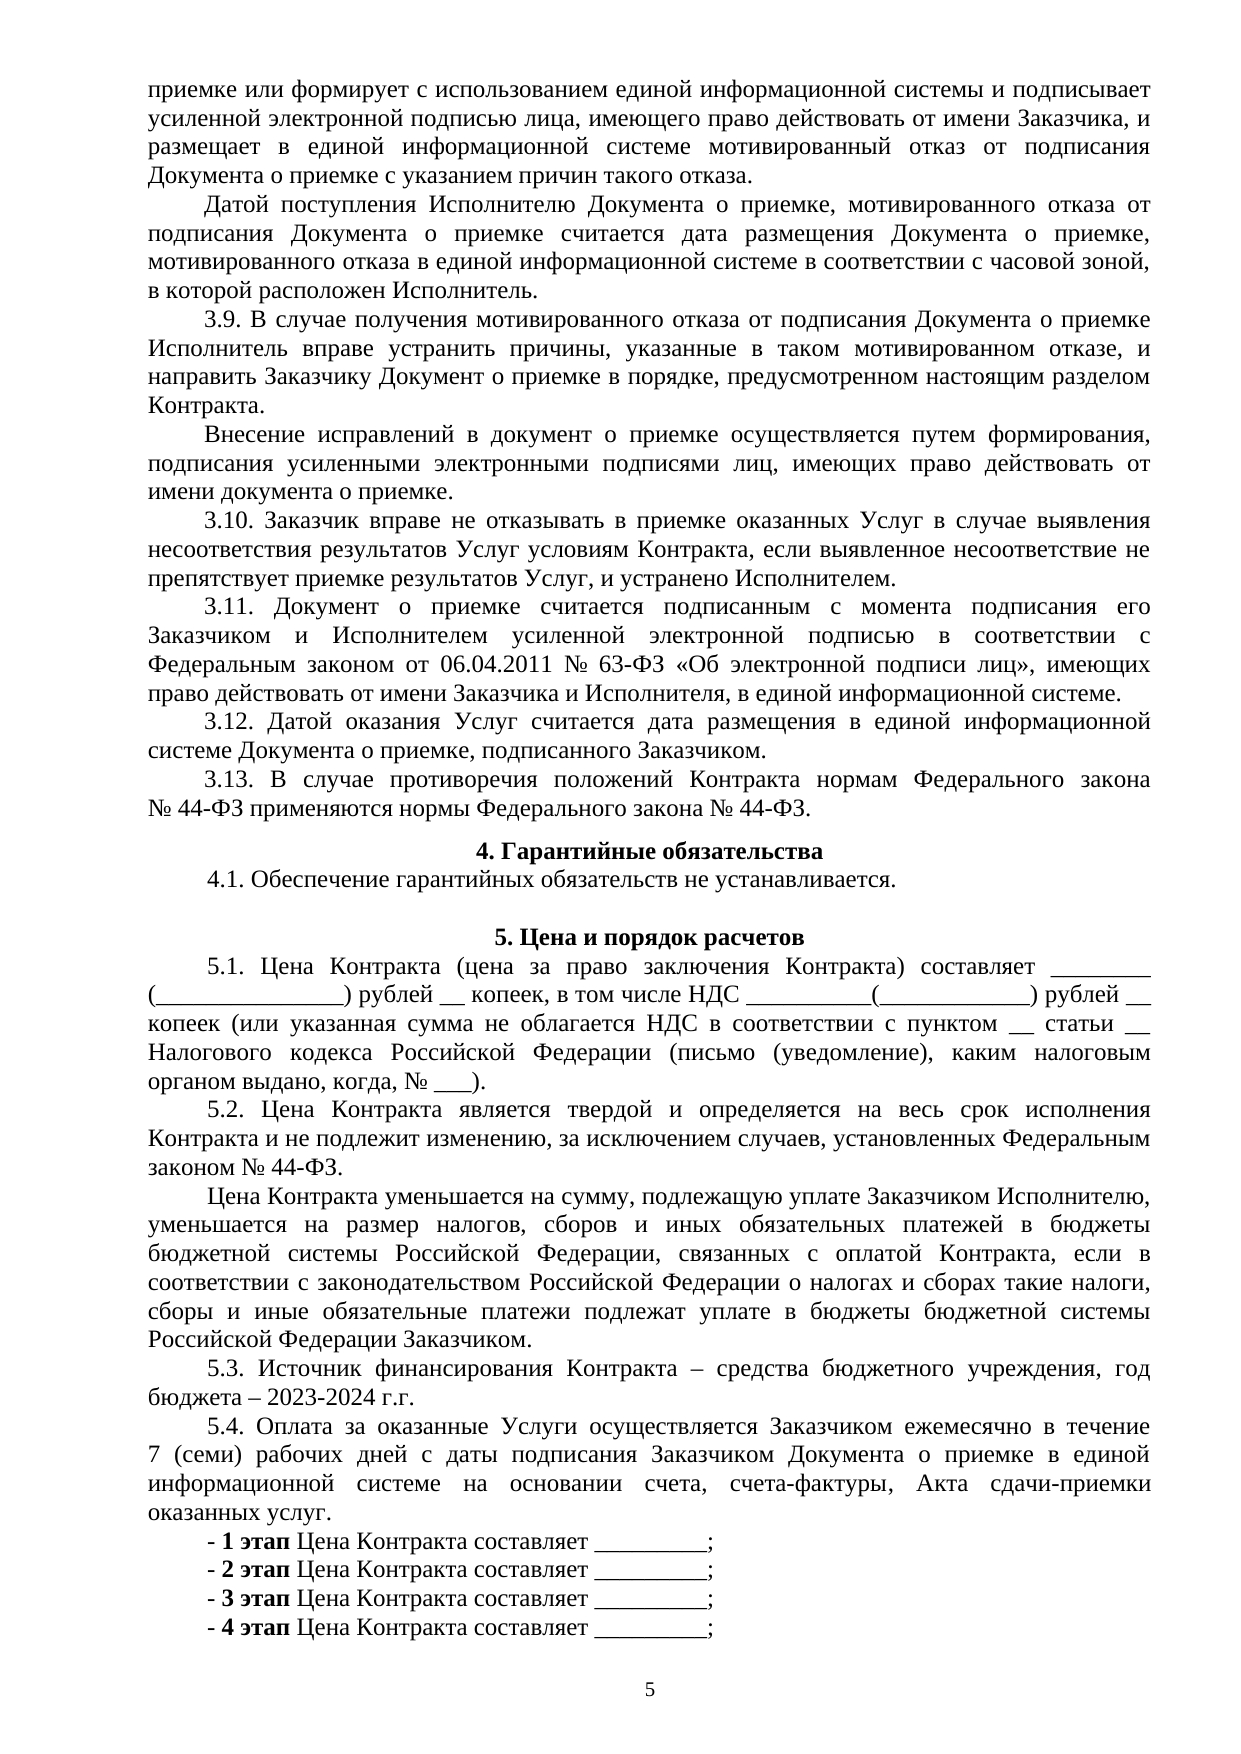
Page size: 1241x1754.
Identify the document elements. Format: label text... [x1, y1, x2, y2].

text 5.4. Оплата за оказанные Услуги осуществляется Заказчиком ежемесячно в течение 7 (семи) рабочих дней с даты подписания Заказчиком Документа о приемке в единой информационной системе на основании счета, счета-фактуры, Акта сдачи-приемки оказанных услуг. [148, 1411, 1152, 1526]
text - 4 этап Цена Контракта составляет _________; [148, 1612, 1152, 1641]
text 5. Цена и порядок расчетов [148, 922, 1152, 951]
text 5.3. Источник финансирования Контракта – средства бюджетного учреждения, год бюджета – 2023-2024 г.г. [148, 1353, 1152, 1411]
text Датой поступления Исполнителю Документа о приемке, мотивированного отказа от подписания Документа о приемке считается дата размещения Документа о приемке, мотивированного отказа в единой информационной системе в соответствии с часовой зоной, в которой расположен Исполнитель. [148, 189, 1152, 304]
text - 2 этап Цена Контракта составляет _________; [148, 1554, 1152, 1583]
text 3.10. Заказчик вправе не отказывать в приемке оказанных Услуг в случае выявления несоответствия результатов Услуг условиям Контракта, если выявленное несоответствие не препятствует приемке результатов Услуг, и устранено Исполнителем. [148, 505, 1152, 591]
text 5.2. Цена Контракта является твердой и определяется на весь срок исполнения Контракта и не подлежит изменению, за исключением случаев, установленных Федеральным законом № 44-ФЗ. [148, 1094, 1152, 1181]
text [148, 74, 1152, 189]
text Цена Контракта уменьшается на сумму, подлежащую уплате Заказчиком Исполнителю, уменьшается на размер налогов, сборов и иных обязательных платежей в бюджеты бюджетной системы Российской Федерации, связанных с оплатой Контракта, если в соответствии с законодательством Российской Федерации о налогах и сборах такие налоги, сборы и иные обязательные платежи подлежат уплате в бюджеты бюджетной системы Российской Федерации Заказчиком. [148, 1181, 1152, 1353]
text 3.9. В случае получения мотивированного отказа от подписания Документа о приемке Исполнитель вправе устранить причины, указанные в таком мотивированном отказе, и направить Заказчику Документ о приемке в порядке, предусмотренном настоящим разделом Контракта. [148, 304, 1152, 419]
text 3.13. В случае противоречия положений Контракта нормам Федерального закона № 44-ФЗ применяются нормы Федерального закона № 44-ФЗ. [148, 764, 1152, 821]
text 4. Гарантийные обязательства [148, 836, 1152, 864]
text 4.1. Обеспечение гарантийных обязательств не устанавливается. [148, 864, 1152, 893]
text Внесение исправлений в документ о приемке осуществляется путем формирования, подписания усиленными электронными подписями лиц, имеющих право действовать от имени документа о приемке. [148, 419, 1152, 505]
text - 1 этап Цена Контракта составляет _________; [148, 1526, 1152, 1554]
text - 3 этап Цена Контракта составляет _________; [148, 1583, 1152, 1612]
text 3.12. Датой оказания Услуг считается дата размещения в единой информационной системе Документа о приемке, подписанного Заказчиком. [148, 706, 1152, 764]
text 3.11. Документ о приемке считается подписанным с момента подписания его Заказчиком и Исполнителем усиленной электронной подписью в соответствии с Федеральным законом от 06.04.2011 № 63-ФЗ «Об электронной подписи лиц», имеющих право действовать от имени Заказчика и Исполнителя, в единой информационной системе. [148, 591, 1152, 706]
text 5.1. Цена Контракта (цена за право заключения Контракта) составляет ________ (_______________) рублей __ копеек, в том числе НДС __________(____________) рублей __ копеек (или указанная сумма не облагается НДС в соответствии с пунктом __ статьи __ Налогового кодекса Российской Федерации (письмо (уведомление), каким налоговым органом выдано, когда, № ___). [148, 951, 1152, 1094]
